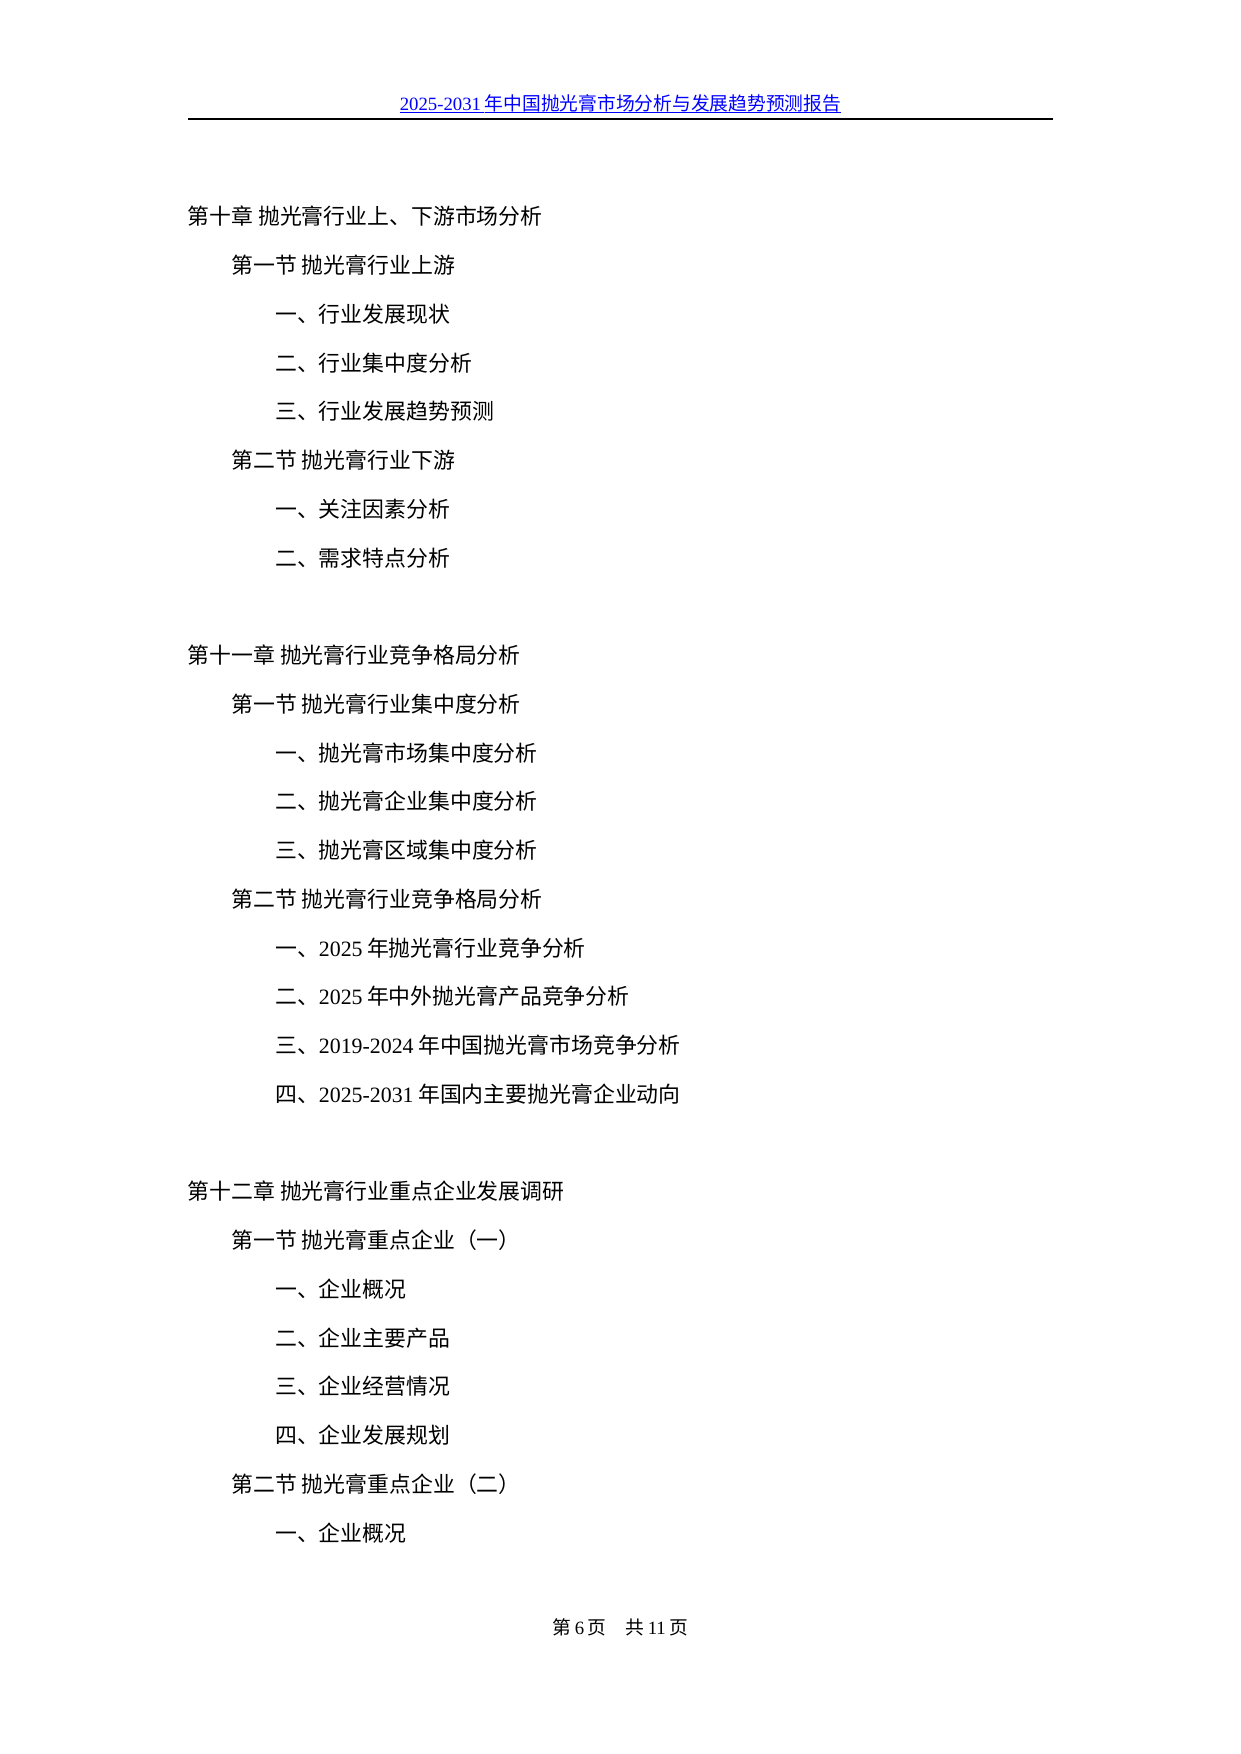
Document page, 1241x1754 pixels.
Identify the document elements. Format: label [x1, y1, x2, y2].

text [187, 150, 1053, 1548]
